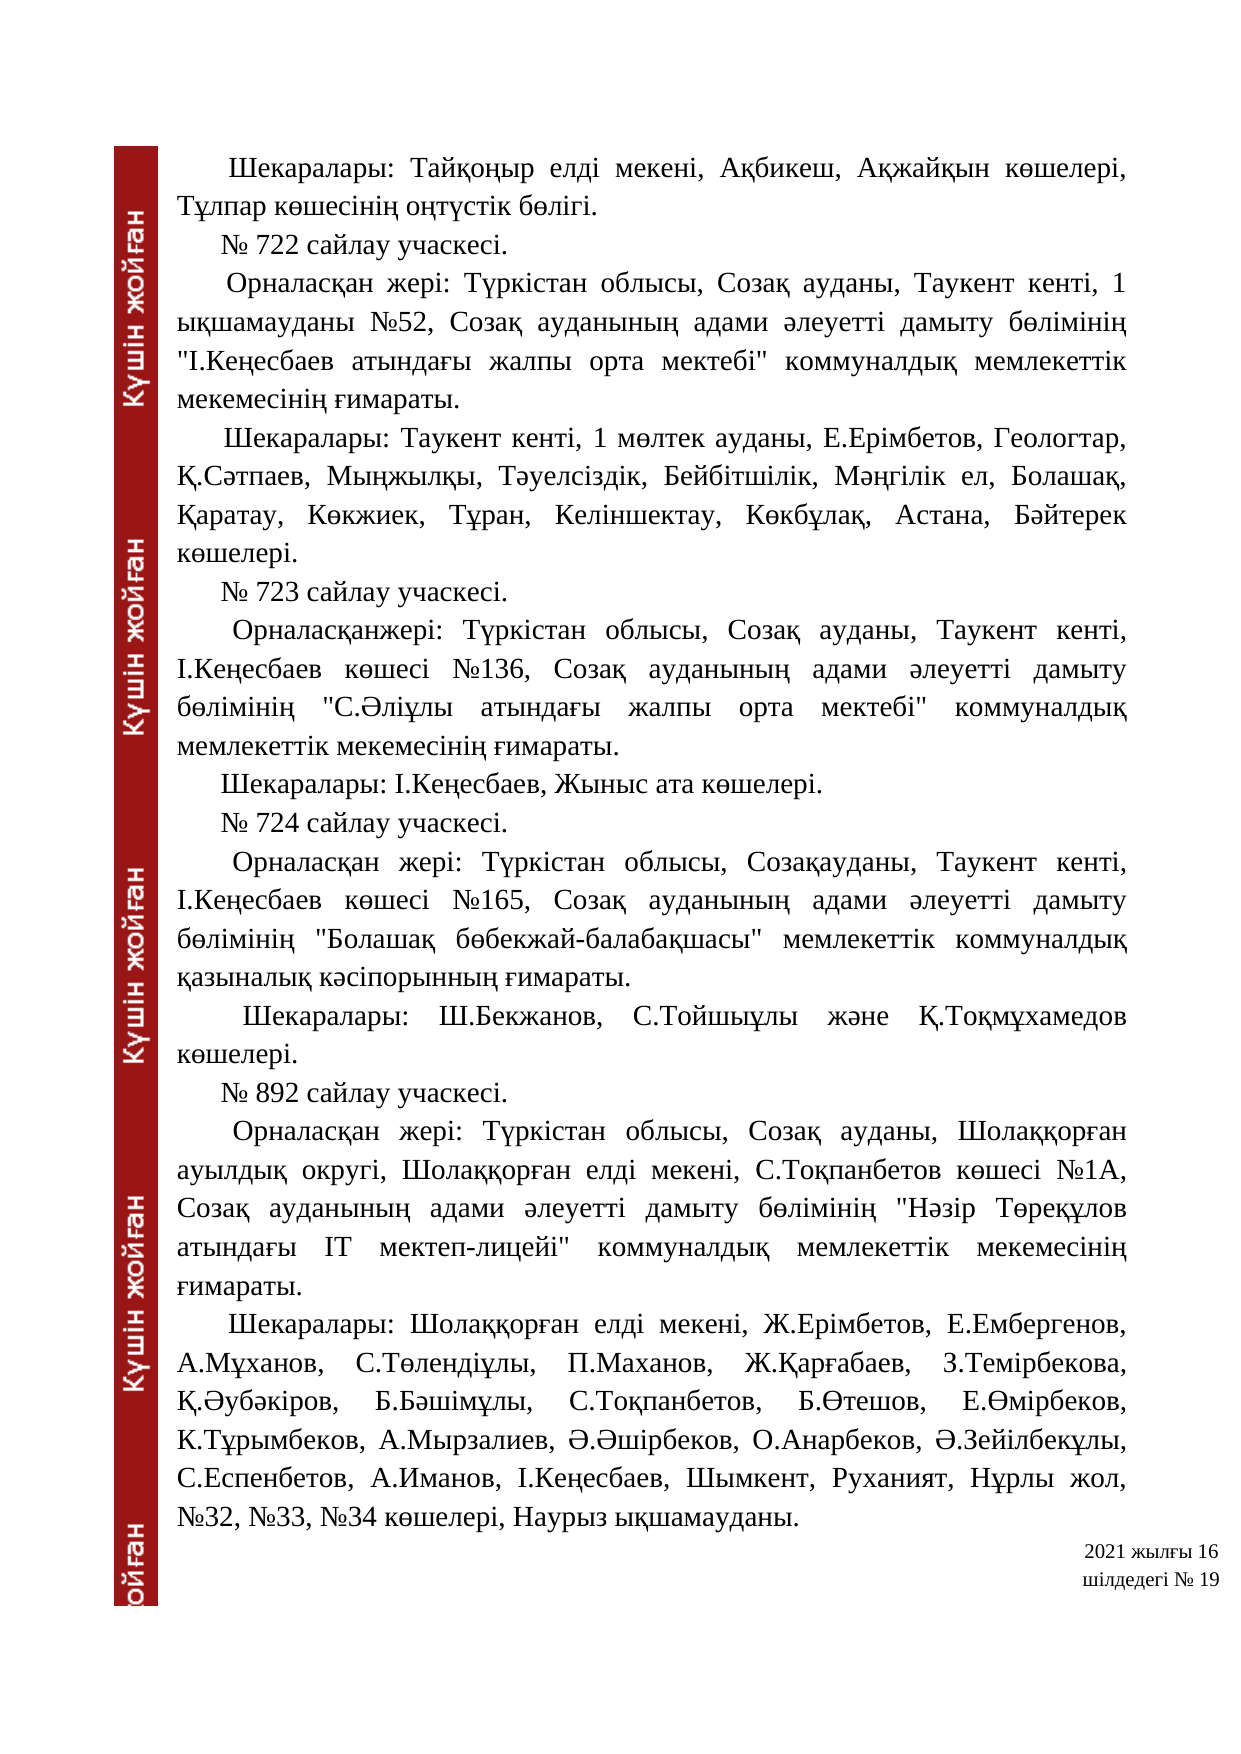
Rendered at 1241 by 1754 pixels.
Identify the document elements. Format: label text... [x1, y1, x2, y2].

text № 723 сайлау учаскесі. [112, 574, 1128, 607]
text Орналасқан жері: Түркістан облысы, Созақ ауданы, Таукент кенті, 1 ықшамауданы №52, Созақ ауданының адами әлеуетті дамыту бөлімінің "І.Кеңесбаев атындағы жалпы орта мектебі" коммуналдық мемлекеттік мекемесінің ғимараты. [112, 266, 1128, 415]
text Шекаралары: Шолаққорған елді мекені, Ж.Ерімбетов, Е.Ембергенов, А.Мұханов, С.Төлендіұлы, П.Маханов, Ж.Қарғабаев, З.Темірбекова, Қ.Әубәкіров, Б.Бәшімұлы, С.Тоқпанбетов, Б.Өтешов, Е.Өмірбеков, К.Тұрымбеков, А.Мырзалиев, Ә.Әшірбеков, О.Анарбеков, Ә.Зейілбекұлы, С.Еспенбетов, А.Иманов, І.Кеңесбаев, Шымкент, Руханият, Нұрлы жол, №32, №33, №34 көшелері, Наурыз ықшамауданы. [112, 1306, 1128, 1532]
picture [114, 839, 158, 844]
picture [114, 415, 158, 420]
picture [114, 1532, 158, 1538]
text Орналасқан жері: Түркістан облысы, Созақауданы, Таукент кенті, І.Кеңесбаев көшесі №165, Созақ ауданының адами әлеуетті дамыту бөлімінің "Болашақ бөбекжай-балабақшасы" мемлекеттік коммуналдық қазыналық кәсіпорынның ғимараты. [112, 844, 1128, 993]
text № 722 сайлау учаскесі. [112, 227, 1128, 261]
text Шекаралары: Таукент кенті, 1 мөлтек ауданы, Е.Ерімбетов, Геологтар, Қ.Сәтпаев, Мыңжылқы, Тәуелсіздік, Бейбітшілік, Мәңгілік ел, Болашақ, Қаратау, Көкжиек, Тұран, Келіншектау, Көкбұлақ, Астана, Бәйтерек көшелері. [112, 420, 1128, 569]
text Орналасқан жері: Түркістан облысы, Созақ ауданы, Шолаққорған ауылдық округі, Шолаққорған елді мекені, С.Тоқпанбетов көшесі №1А, Созақ ауданының адами әлеуетті дамыту бөлімінің "Нәзір Төреқұлов атындағы ІТ мектеп-лицейі" коммуналдық мемлекеттік мекемесінің ғимараты. [112, 1113, 1128, 1301]
picture [114, 261, 158, 266]
picture [114, 607, 158, 612]
picture [114, 1070, 158, 1075]
picture [114, 1592, 158, 1606]
text Шекаралары: Тайқоңыр елді мекені, Ақбикеш, Ақжайқын көшелері, Тұлпар көшесінің оңтүстік бөлігі. [112, 150, 1128, 222]
picture [114, 569, 158, 574]
picture [114, 762, 158, 767]
text Шекаралары: Ш.Бекжанов, С.Тойшыұлы және Қ.Тоқмұхамедов көшелері. [112, 998, 1128, 1070]
text № 892 сайлау учаскесі. [112, 1075, 1128, 1108]
picture [114, 222, 158, 227]
table_header [101, 1538, 912, 1592]
text Орналасқанжері: Түркістан облысы, Созақ ауданы, Таукент кенті, І.Кеңесбаев көшесі №136, Созақ ауданының адами әлеуетті дамыту бөлімінің "С.Әліұлы атындағы жалпы орта мектебі" коммуналдық мемлекеттік мекемесінің ғимараты. [112, 612, 1128, 762]
picture [114, 993, 158, 998]
picture [114, 1301, 158, 1306]
text № 724 сайлау учаскесі. [112, 805, 1128, 839]
text Шекаралары: І.Кеңесбаев, Жыныс ата көшелері. [112, 767, 1128, 800]
picture [114, 1108, 158, 1113]
picture [114, 146, 158, 150]
table_header 2021 жылғы 16 шілдедегі № 19 шешіміне 2-қосымша [912, 1538, 1240, 1592]
picture [114, 800, 158, 805]
